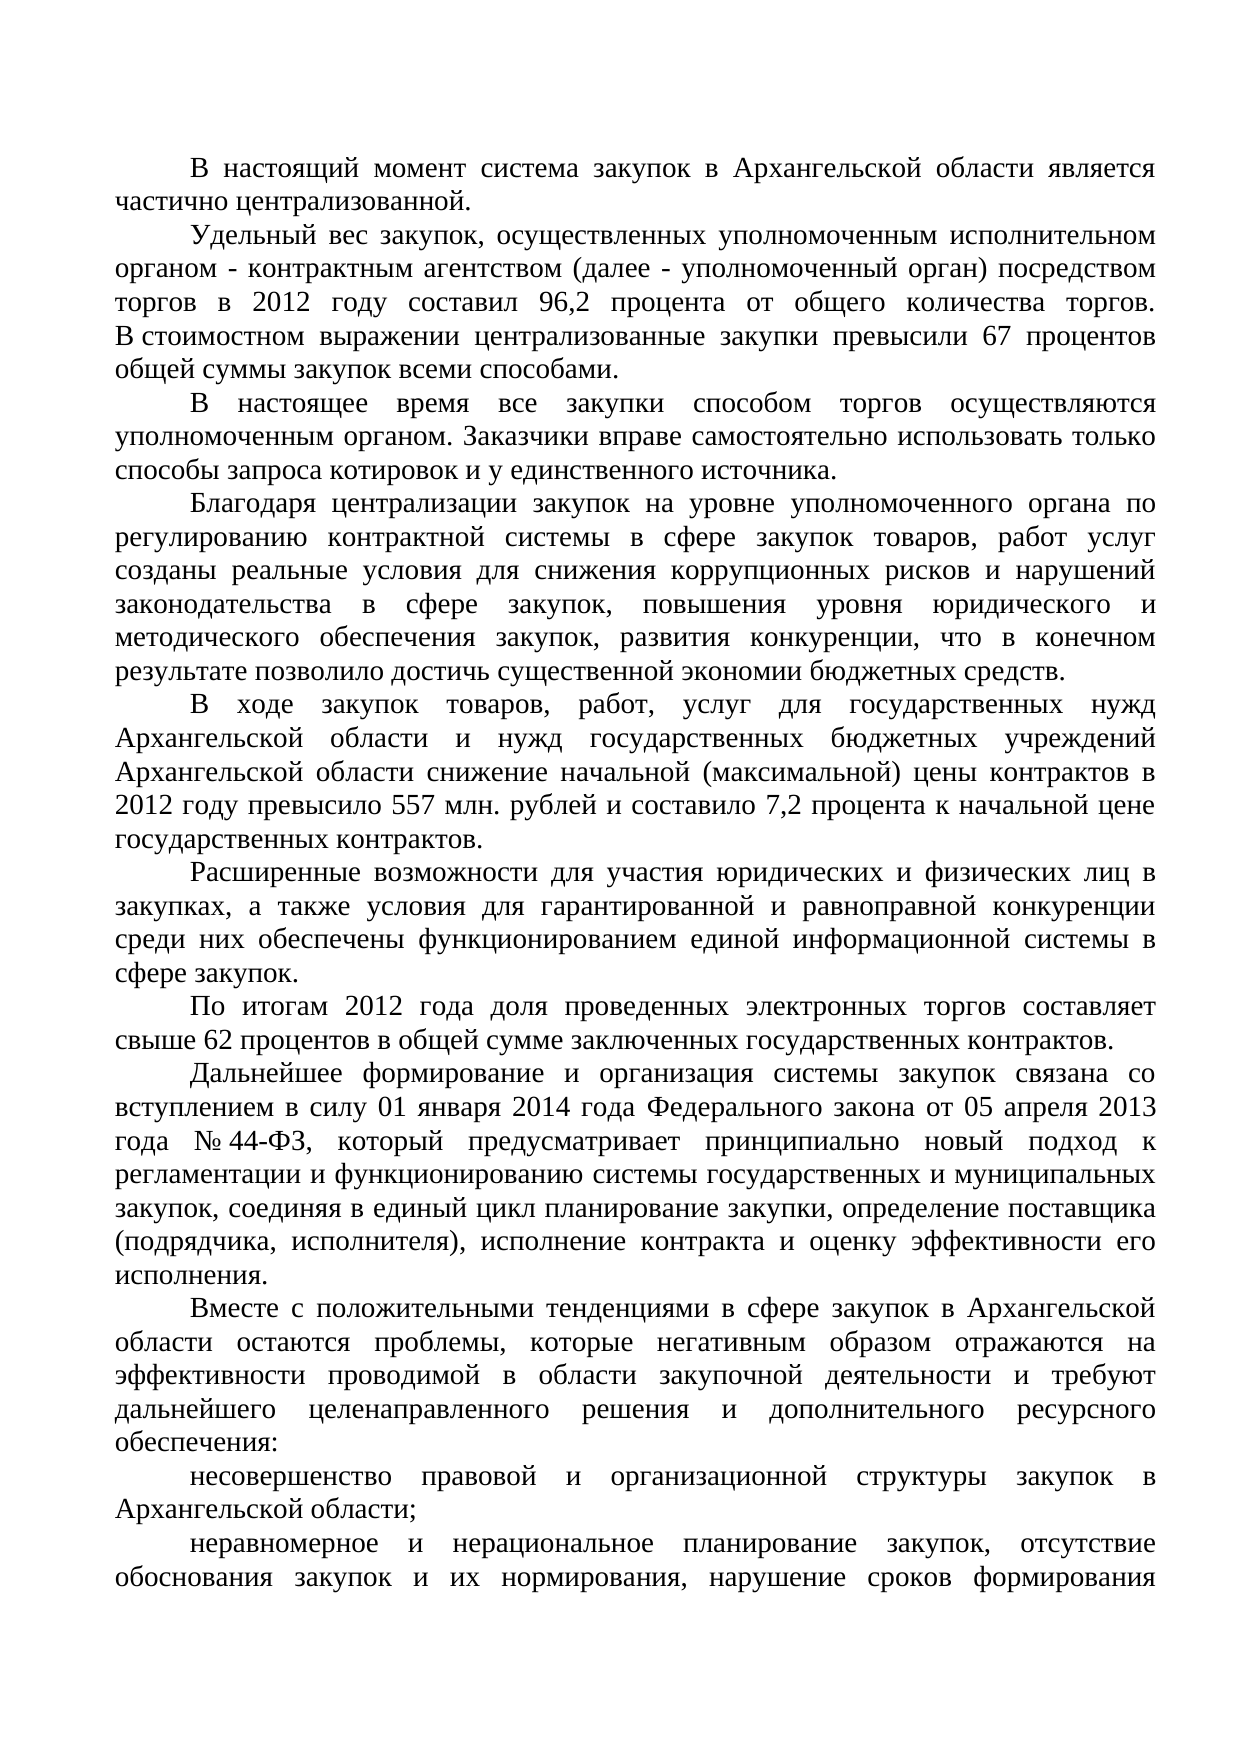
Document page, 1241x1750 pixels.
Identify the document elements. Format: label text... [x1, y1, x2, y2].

text Благодаря централизации закупок на уровне уполномоченного органа по регулированию контрактной системы в сфере закупок товаров, работ услуг созданы реальные условия для снижения коррупционных рисков и нарушений законодательства в сфере закупок, повышения уровня юридического и методического обеспечения закупок, развития конкуренции, что в конечном результате позволило достичь существенной экономии бюджетных средств. [114, 485, 1157, 687]
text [114, 1525, 1157, 1592]
text В ходе закупок товаров, работ, услуг для государственных нужд Архангельской области и нужд государственных бюджетных учреждений Архангельской области снижение начальной (максимальной) цены контрактов в 2012 году превысило 557 млн. рублей и составило 7,2 процента к начальной цене государственных контрактов. [114, 687, 1157, 854]
text несовершенство правовой и организационной структуры закупок в Архангельской области; [114, 1458, 1157, 1525]
text Дальнейшее формирование и организация системы закупок связана со вступлением в силу 01 января 2014 года Федерального закона от 05 апреля 2013 года № 44-ФЗ, который предусматривает принципиально новый подход к регламентации и функционированию системы государственных и муниципальных закупок, соединяя в единый цикл планирование закупки, определение поставщика (подрядчика, исполнителя), исполнение контракта и оценку эффективности его исполнения. [114, 1056, 1157, 1290]
text В настоящее время все закупки способом торгов осуществляются уполномоченным органом. Заказчики вправе самостоятельно использовать только способы запроса котировок и у единственного источника. [114, 385, 1157, 485]
text По итогам 2012 года доля проведенных электронных торгов составляет свыше 62 процентов в общей сумме заключенных государственных контрактов. [114, 988, 1157, 1056]
text В настоящий момент система закупок в Архангельской области является частично централизованной. [114, 150, 1157, 217]
text Вместе с положительными тенденциями в сфере закупок в Архангельской области остаются проблемы, которые негативным образом отражаются на эффективности проводимой в области закупочной деятельности и требуют дальнейшего целенаправленного решения и дополнительного ресурсного обеспечения: [114, 1290, 1157, 1458]
text Удельный вес закупок, осуществленных уполномоченным исполнительном органом - контрактным агентством (далее - уполномоченный орган) посредством торгов в 2012 году составил 96,2 процента от общего количества торгов. В стоимостном выражении централизованные закупки превысили 67 процентов общей суммы закупок всеми способами. [114, 217, 1157, 385]
text Расширенные возможности для участия юридических и физических лиц в закупках, а также условия для гарантированной и равноправной конкуренции среди них обеспечены функционированием единой информационной системы в сфере закупок. [114, 854, 1157, 988]
